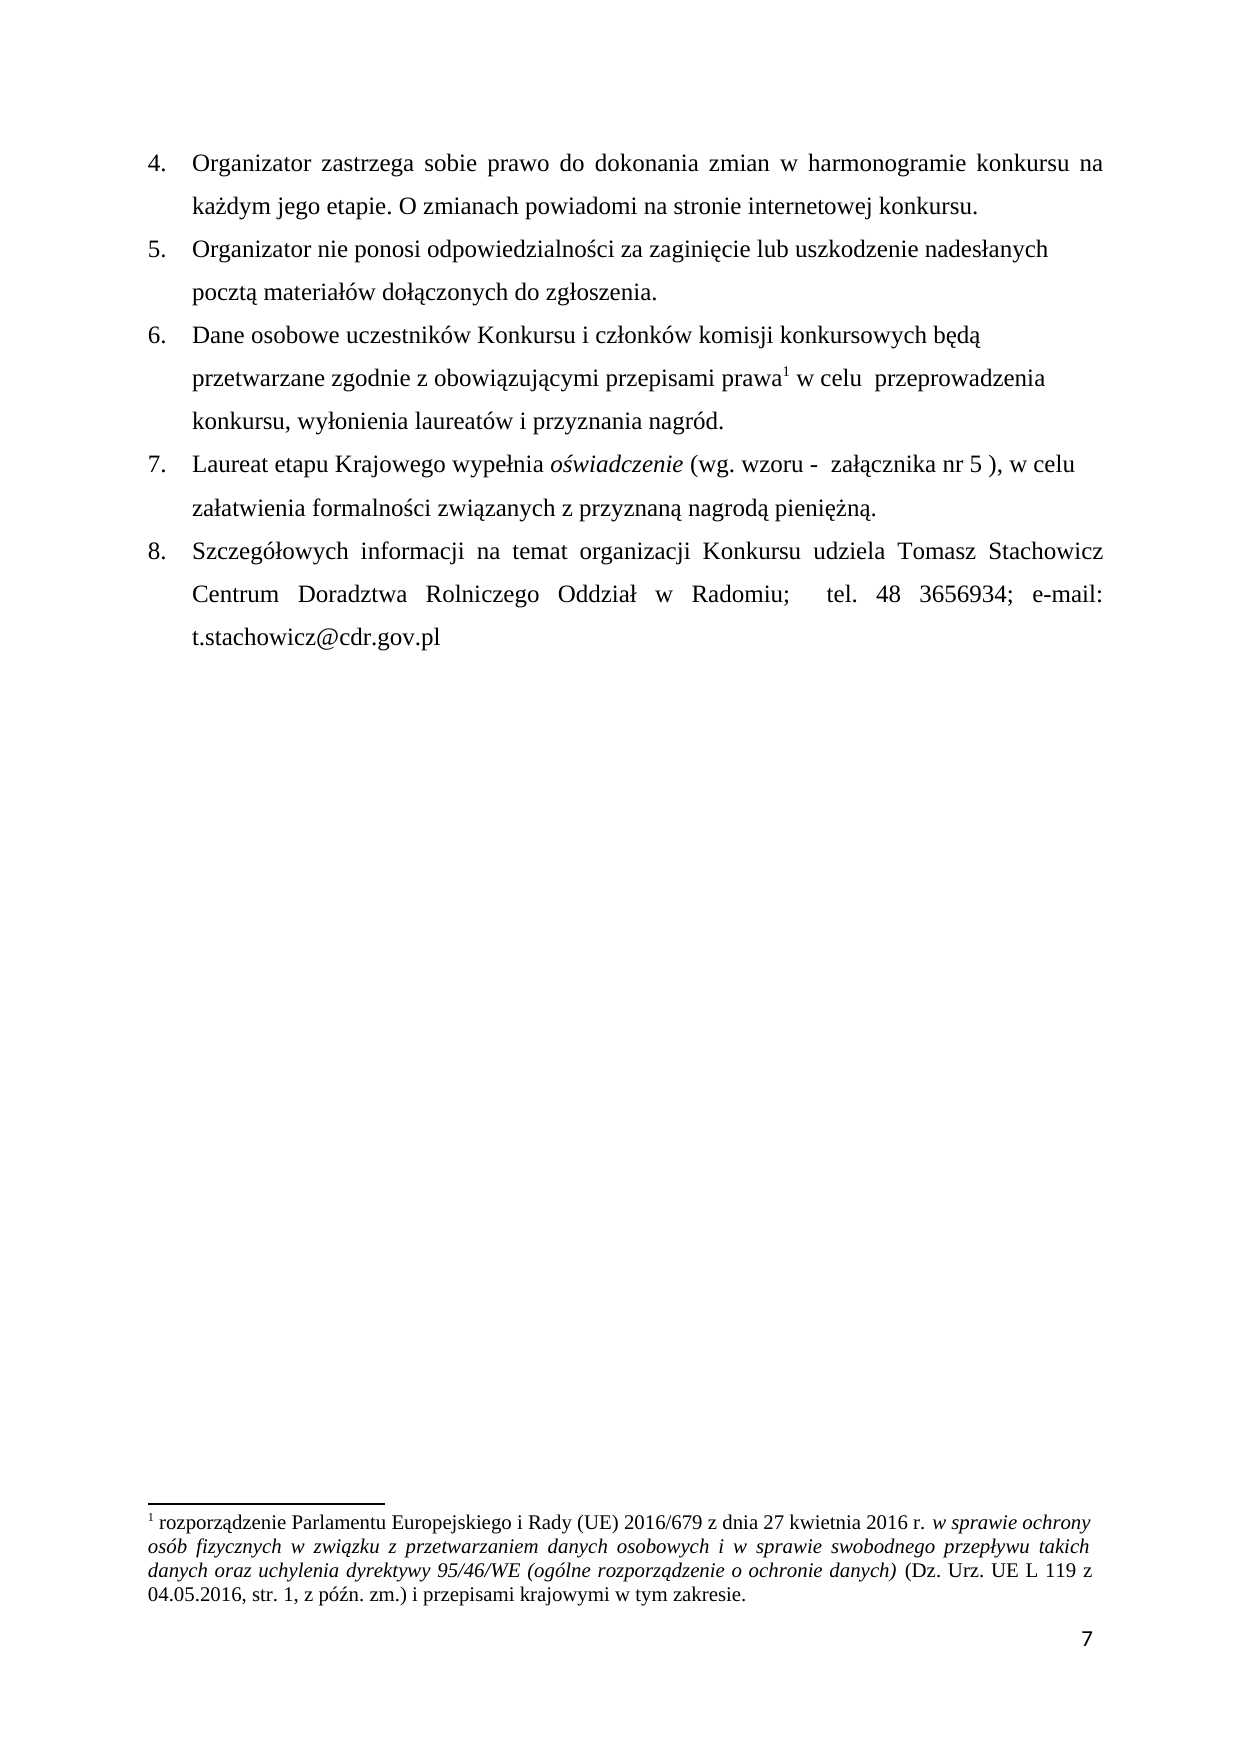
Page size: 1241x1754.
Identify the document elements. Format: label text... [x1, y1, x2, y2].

list Laureat etapu Krajowego wypełnia oświadczenie (wg. wzoru - załącznika nr 5 ), w celu załatwienia formalności związanych z przyznaną nagrodą pieniężną. [148, 449, 1104, 521]
list Organizator zastrzega sobie prawo do dokonania zmian w harmonogramie konkursu na każdym jego etapie. O zmianach powiadomi na stronie internetowej konkursu. [148, 148, 1104, 219]
list Dane osobowe uczestników Konkursu i członków komisji konkursowych będą przetwarzane zgodnie z obowiązującymi przepisami prawa w celu przeprowadzenia konkursu, wyłonienia laureatów i przyznania nagród. [148, 320, 1104, 435]
list Organizator nie ponosi odpowiedzialności za zaginięcie lub uszkodzenie nadesłanych pocztą materiałów dołączonych do zgłoszenia. [148, 234, 1104, 306]
list Szczegółowych informacji na temat organizacji Konkursu udziela Tomasz Stachowicz Centrum Doradztwa Rolniczego Oddział w Radomiu; tel. 48 3656934; e-mail: t.stachowicz@cdr.gov.pl [148, 536, 1104, 651]
